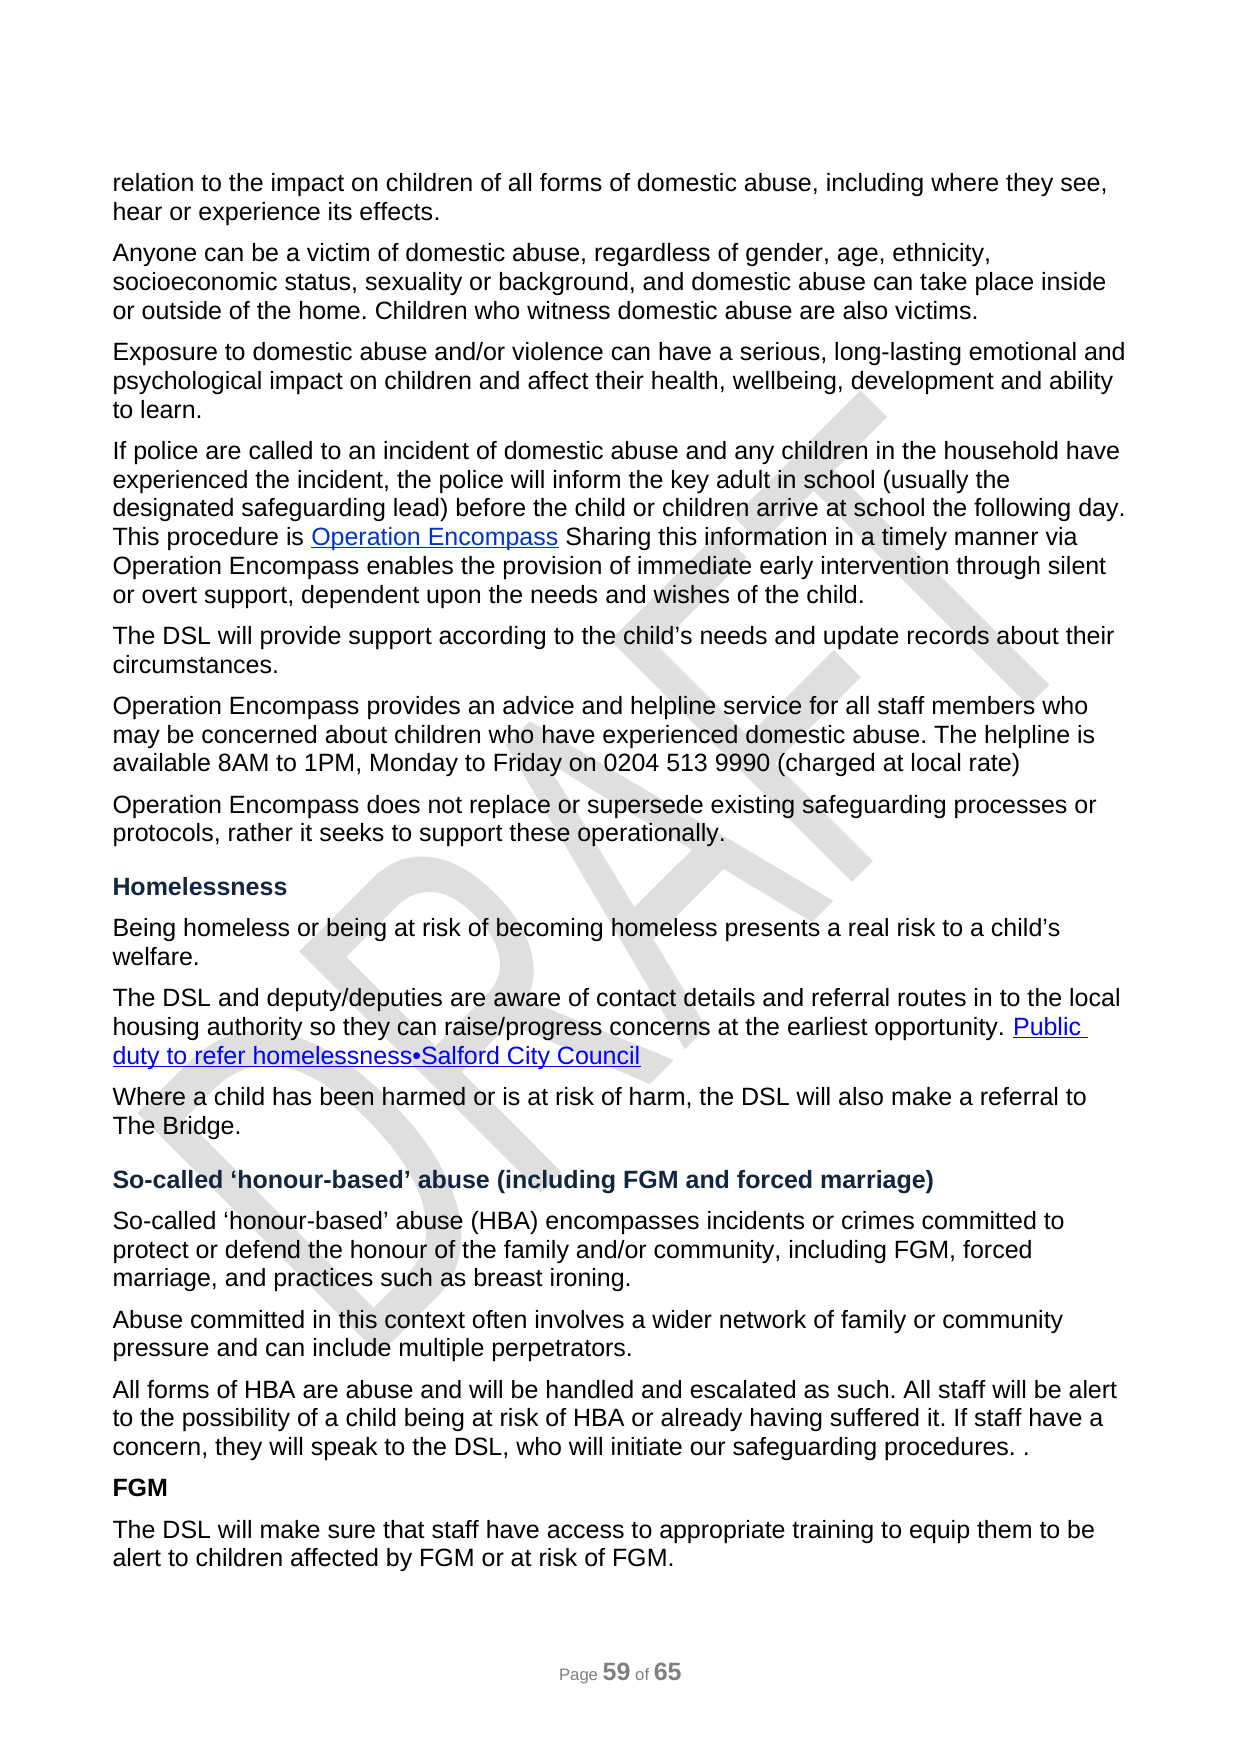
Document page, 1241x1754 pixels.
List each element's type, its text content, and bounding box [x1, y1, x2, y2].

text All forms of HBA are abuse and will be handled and escalated as such. All staff will be alert to the possibility of a child being at risk of HBA or already having suffered it. If staff have a concern, they will speak to the DSL, who will initiate our safeguarding procedures. . [112, 1375, 1128, 1461]
text Operation Encompass provides an advice and helpline service for all staff members who may be concerned about children who have experienced domestic abuse. The helpline is available 8AM to 1PM, Monday to Friday on 0204 513 9990 (charged at local rate) [112, 691, 1128, 777]
text Being homeless or being at risk of becoming homeless presents a real risk to a child’s welfare. [112, 913, 1128, 971]
text Anyone can be a victim of domestic abuse, regardless of gender, age, ethnicity, socioeconomic status, sexuality or background, and domestic abuse can take place inside or outside of the home. Children who witness domestic abuse are also victims. [112, 238, 1128, 325]
text The DSL and deputy/deputies are aware of contact details and referral routes in to the local housing authority so they can raise/progress concerns at the earliest opportunity. Public duty to refer homelessness•Salford City Council [112, 983, 1128, 1070]
text Where a child has been harmed or is at risk of harm, the DSL will also make a referral to The Bridge. [112, 1082, 1128, 1140]
text The DSL will make sure that staff have access to appropriate training to equip them to be alert to children affected by FGM or at risk of FGM. [112, 1515, 1128, 1572]
text Exposure to domestic abuse and/or violence can have a serious, long-lasting emotional and psychological impact on children and affect their health, wellbeing, development and ability to learn. [112, 337, 1128, 423]
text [112, 168, 1128, 226]
text If police are called to an incident of domestic abuse and any children in the household have experienced the incident, the police will inform the key adult in school (usually the designated safeguarding lead) before the child or children arrive at school the following day. This procedure is Operation Encompass Sharing this information in a timely manner via Operation Encompass enables the provision of immediate early intervention through silent or overt support, dependent upon the needs and wishes of the child. [112, 436, 1128, 608]
text The DSL will provide support according to the child’s needs and update records about their circumstances. [112, 621, 1128, 678]
text Homelessness [112, 872, 1128, 901]
text FGM [112, 1473, 1128, 1502]
text Abuse committed in this context often involves a wider network of family or community pressure and can include multiple perpetrators. [112, 1305, 1128, 1362]
text So-called ‘honour-based’ abuse (including FGM and forced marriage) [112, 1165, 1128, 1193]
text Operation Encompass does not replace or supersede existing safeguarding processes or protocols, rather it seeks to support these operationally. [112, 790, 1128, 847]
text So-called ‘honour-based’ abuse (HBA) encompasses incidents or crimes committed to protect or defend the honour of the family and/or community, including FGM, forced marriage, and practices such as breast ironing. [112, 1206, 1128, 1292]
